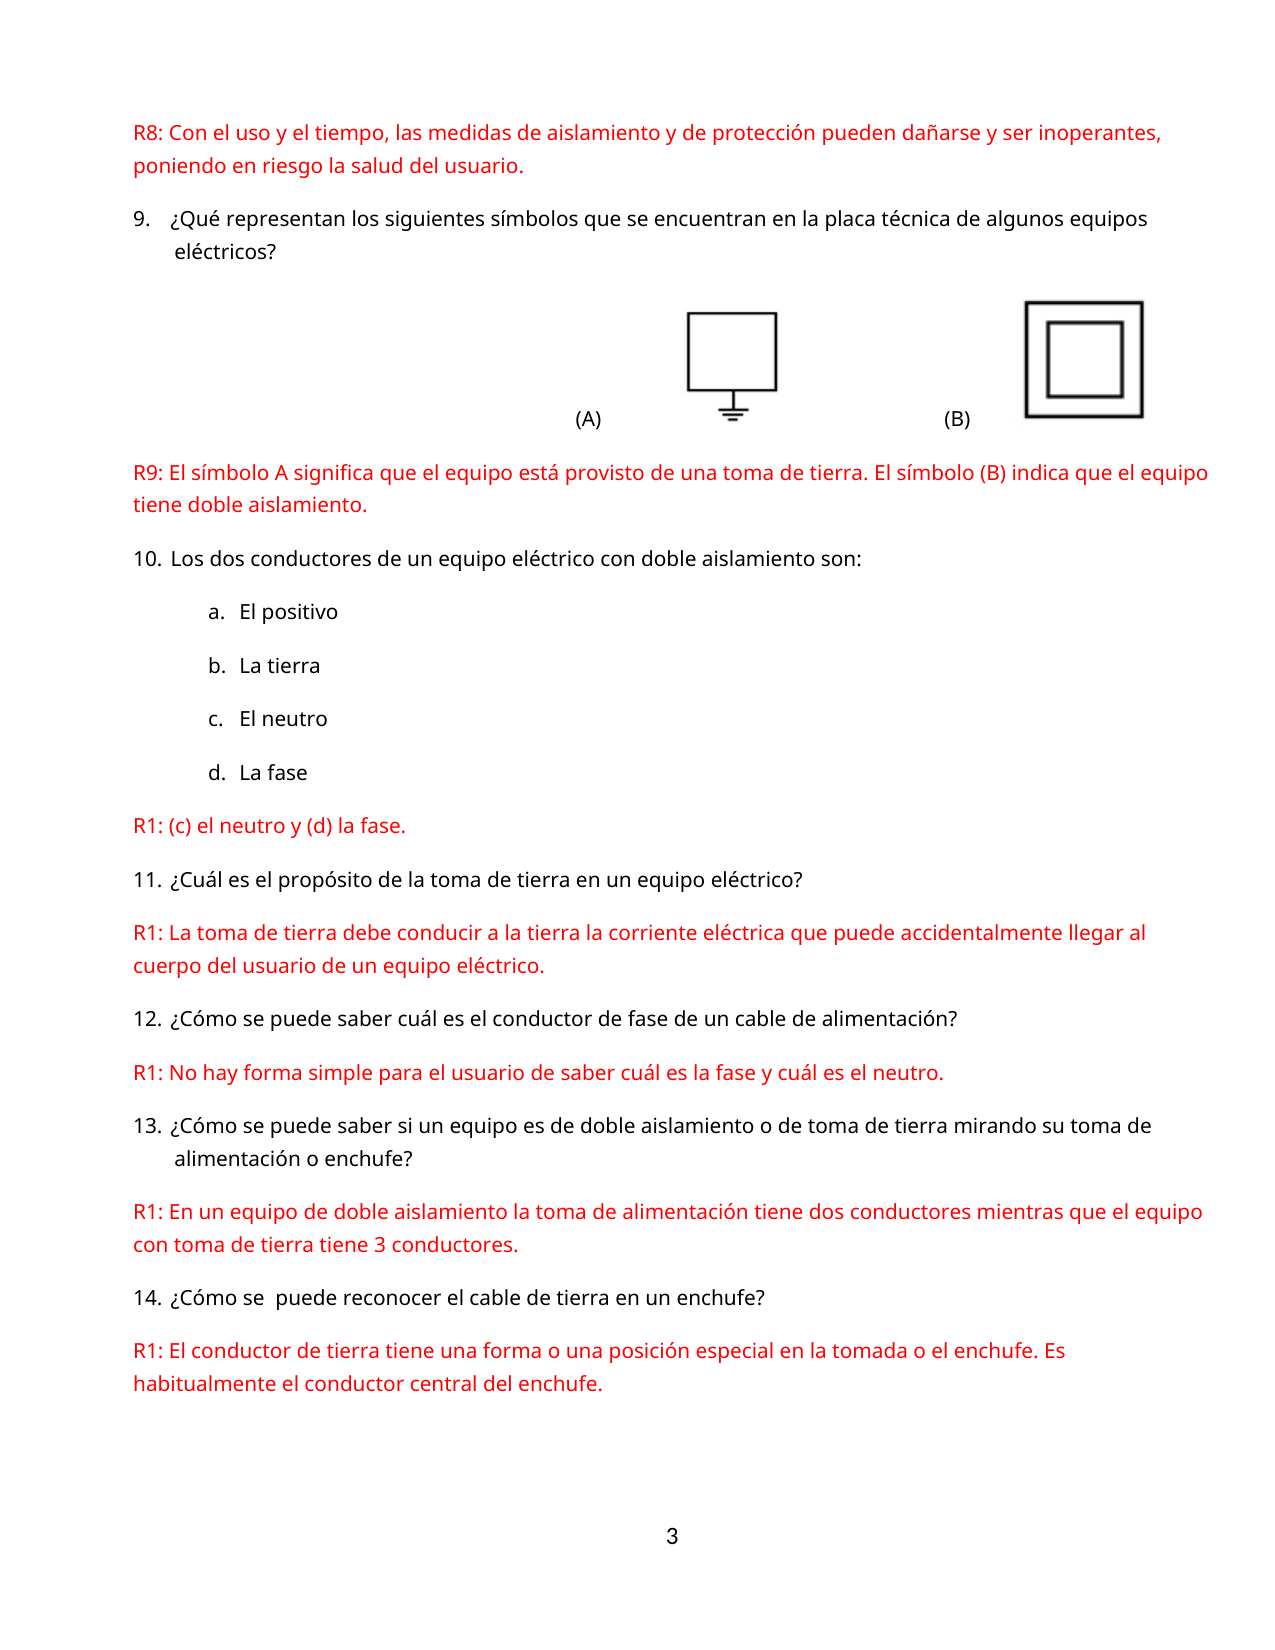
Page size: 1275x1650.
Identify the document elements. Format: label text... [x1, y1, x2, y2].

text R1: (c) el neutro y (d) la fase. [133, 811, 1211, 840]
list El neutro [208, 704, 1211, 733]
list La fase [208, 758, 1211, 786]
list ¿Qué representan los siguientes símbolos que se encuentran en la placa técnica de algunos equipos eléctricos? [133, 204, 1211, 265]
text R1: La toma de tierra debe conducir a la tierra la corriente eléctrica que puede accidentalmente llegar al cuerpo del usuario de un equipo eléctrico. [133, 918, 1211, 979]
list ¿Cuál es el propósito de la toma de tierra en un equipo eléctrico? [133, 865, 1211, 893]
list El positivo [208, 597, 1211, 626]
list ¿Cómo se puede reconocer el cable de tierra en un enchufe? [133, 1283, 1211, 1312]
picture [649, 308, 810, 427]
list La tierra [208, 651, 1211, 679]
text R1: No hay forma simple para el usuario de saber cuál es la fase y cuál es el neutro. [133, 1058, 1211, 1086]
list ¿Cómo se puede saber si un equipo es de doble aislamiento o de toma de tierra mirando su toma de alimentación o enchufe? [133, 1111, 1211, 1172]
list Los dos conductores de un equipo eléctrico con doble aislamiento son: [133, 544, 1211, 572]
text R8: Con el uso y el tiempo, las medidas de aislamiento y de protección pueden dañarse y ser inoperantes, poniendo en riesgo la salud del usuario. [133, 118, 1211, 179]
text R9: El símbolo A significa que el equipo está provisto de una toma de tierra. El símbolo (B) indica que el equipo tiene doble aislamiento. [133, 458, 1211, 519]
text R1: En un equipo de doble aislamiento la toma de alimentación tiene dos conductores mientras que el equipo con toma de tierra tiene 3 conductores. [133, 1197, 1211, 1258]
list ¿Cómo se puede saber cuál es el conductor de fase de un cable de alimentación? [133, 1004, 1211, 1033]
text R1: El conductor de tierra tiene una forma o una posición especial en la tomada o el enchufe. Es habitualmente el conductor central del enchufe. [133, 1337, 1211, 1398]
picture [975, 290, 1188, 427]
